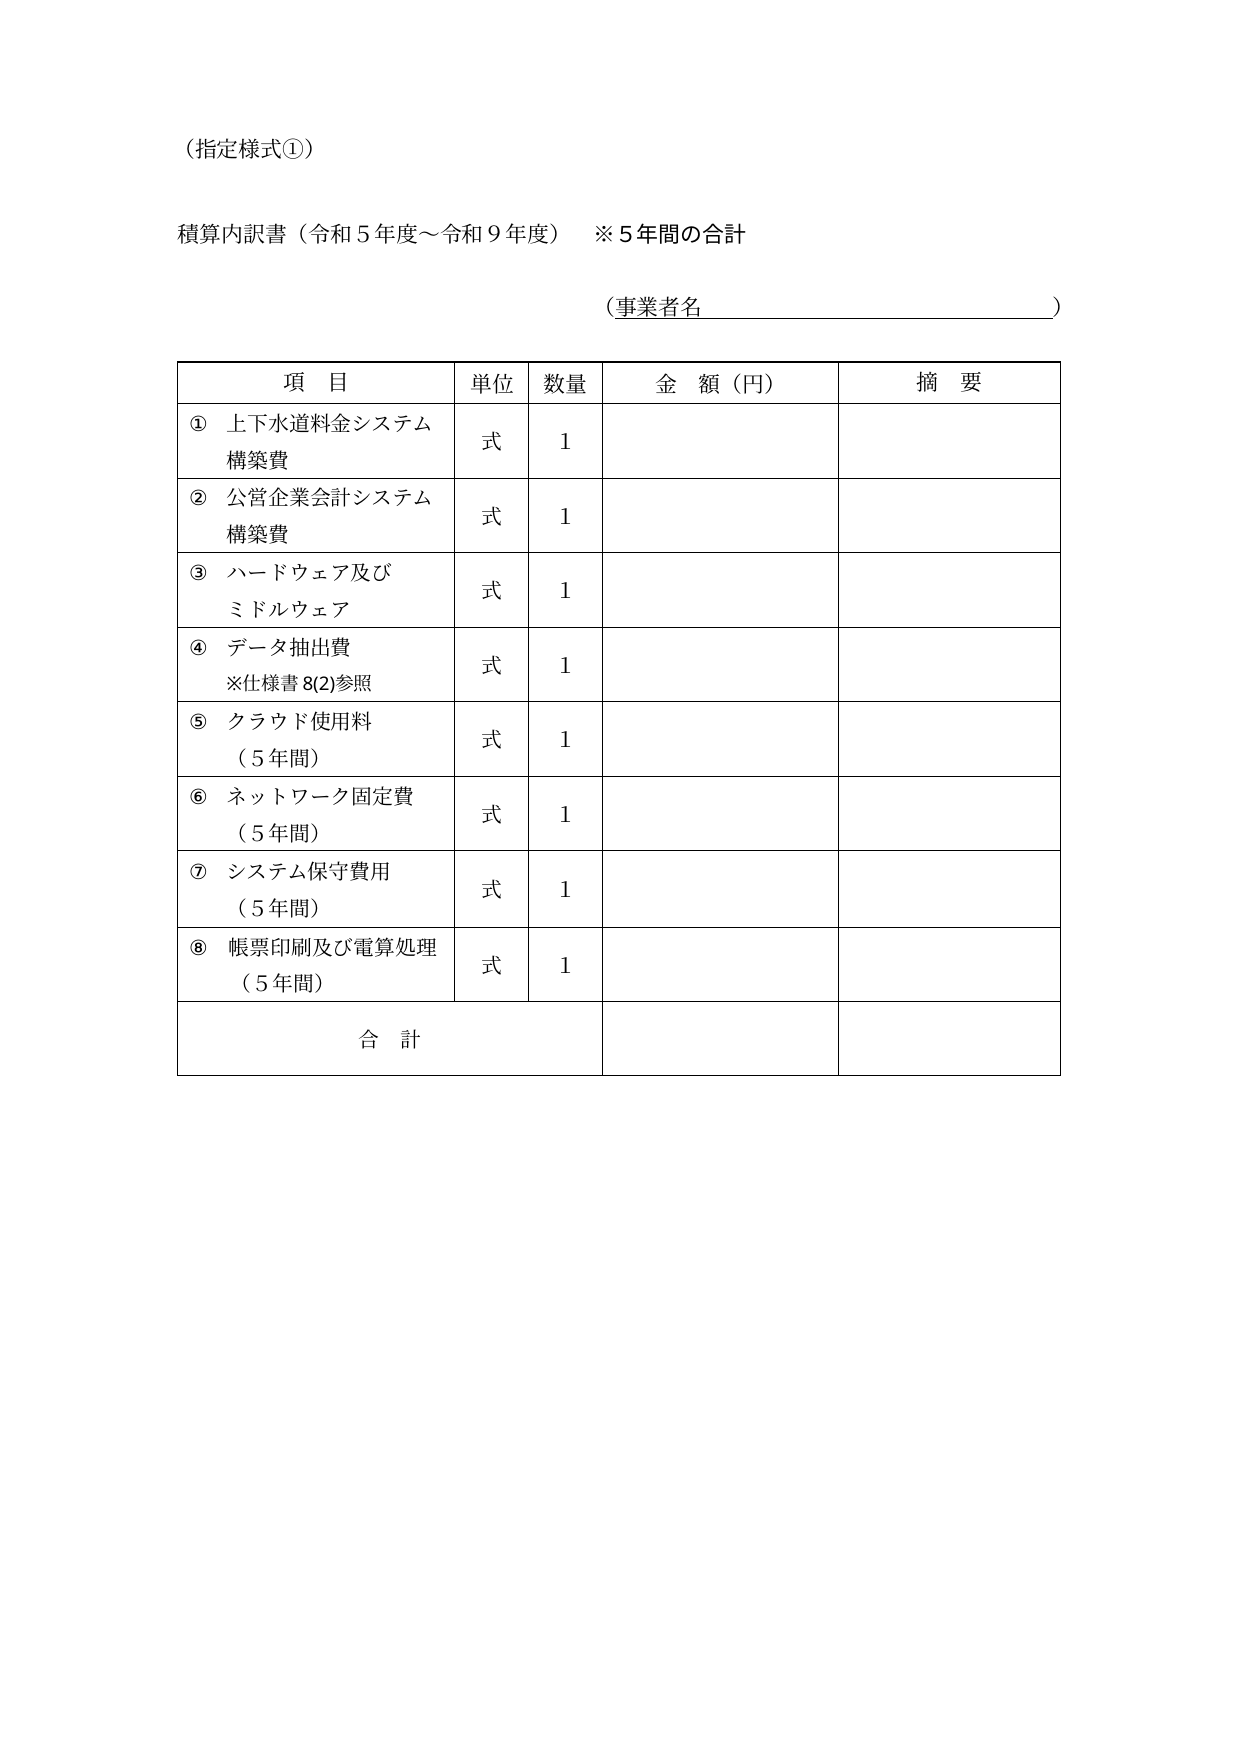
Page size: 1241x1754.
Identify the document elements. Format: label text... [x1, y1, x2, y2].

table_cell [603, 1002, 838, 1075]
table_header 単位 [455, 363, 528, 403]
table_cell 式 [455, 404, 528, 477]
table_cell [603, 404, 838, 477]
table_cell [603, 702, 838, 776]
text （事業者名 ） [177, 288, 1107, 325]
table_cell １ [529, 702, 602, 776]
table_cell [839, 777, 1060, 850]
table_cell １ [529, 928, 602, 1001]
table_cell １ [529, 628, 602, 701]
table_header 金 額（円） [603, 363, 838, 403]
table_cell [839, 553, 1060, 627]
table_cell [603, 851, 838, 927]
table_cell システム保守費用 （５年間） [178, 851, 454, 927]
text 積算内訳書（令和５年度～令和９年度） ※５年間の合計 [177, 214, 1092, 251]
table_cell [603, 777, 838, 850]
table_cell 式 [455, 628, 528, 701]
table_cell [839, 702, 1060, 776]
table_cell ⑧ 帳票印刷及び電算処理 （５年間） [178, 928, 454, 1001]
table_cell [839, 628, 1060, 701]
table_cell 式 [455, 777, 528, 850]
table_cell 式 [455, 479, 528, 552]
table_cell クラウド使用料 （５年間） [178, 702, 454, 776]
table_cell 式 [455, 702, 528, 776]
table_cell [839, 928, 1060, 1001]
table_cell ハードウェア及び ミドルウェア [178, 553, 454, 627]
table_cell １ [529, 553, 602, 627]
table_cell 式 [455, 553, 528, 627]
table_cell 式 [455, 928, 528, 1001]
table_cell 合 計 [178, 1002, 602, 1075]
table_header 数量 [529, 363, 602, 403]
table_cell [839, 1002, 1060, 1075]
table_cell データ抽出費 ※仕様書8(2)参照 [178, 628, 454, 701]
table_header 摘 要 [839, 363, 1060, 403]
table_cell [603, 479, 838, 552]
table_cell 公営企業会計システム 構築費 [178, 479, 454, 552]
table_cell [603, 928, 838, 1001]
table_cell [839, 404, 1060, 477]
table_cell [603, 628, 838, 701]
table_cell 上下水道料金システム 構築費 [178, 404, 454, 477]
table_cell [603, 553, 838, 627]
table_cell １ [529, 777, 602, 850]
table_cell １ [529, 479, 602, 552]
table_header 項 目 [178, 363, 454, 403]
table_cell [839, 851, 1060, 927]
table_cell [839, 479, 1060, 552]
table_cell １ [529, 404, 602, 477]
table_cell １ [529, 851, 602, 927]
table_cell ネットワーク固定費 （５年間） [178, 777, 454, 850]
table_cell 式 [455, 851, 528, 927]
